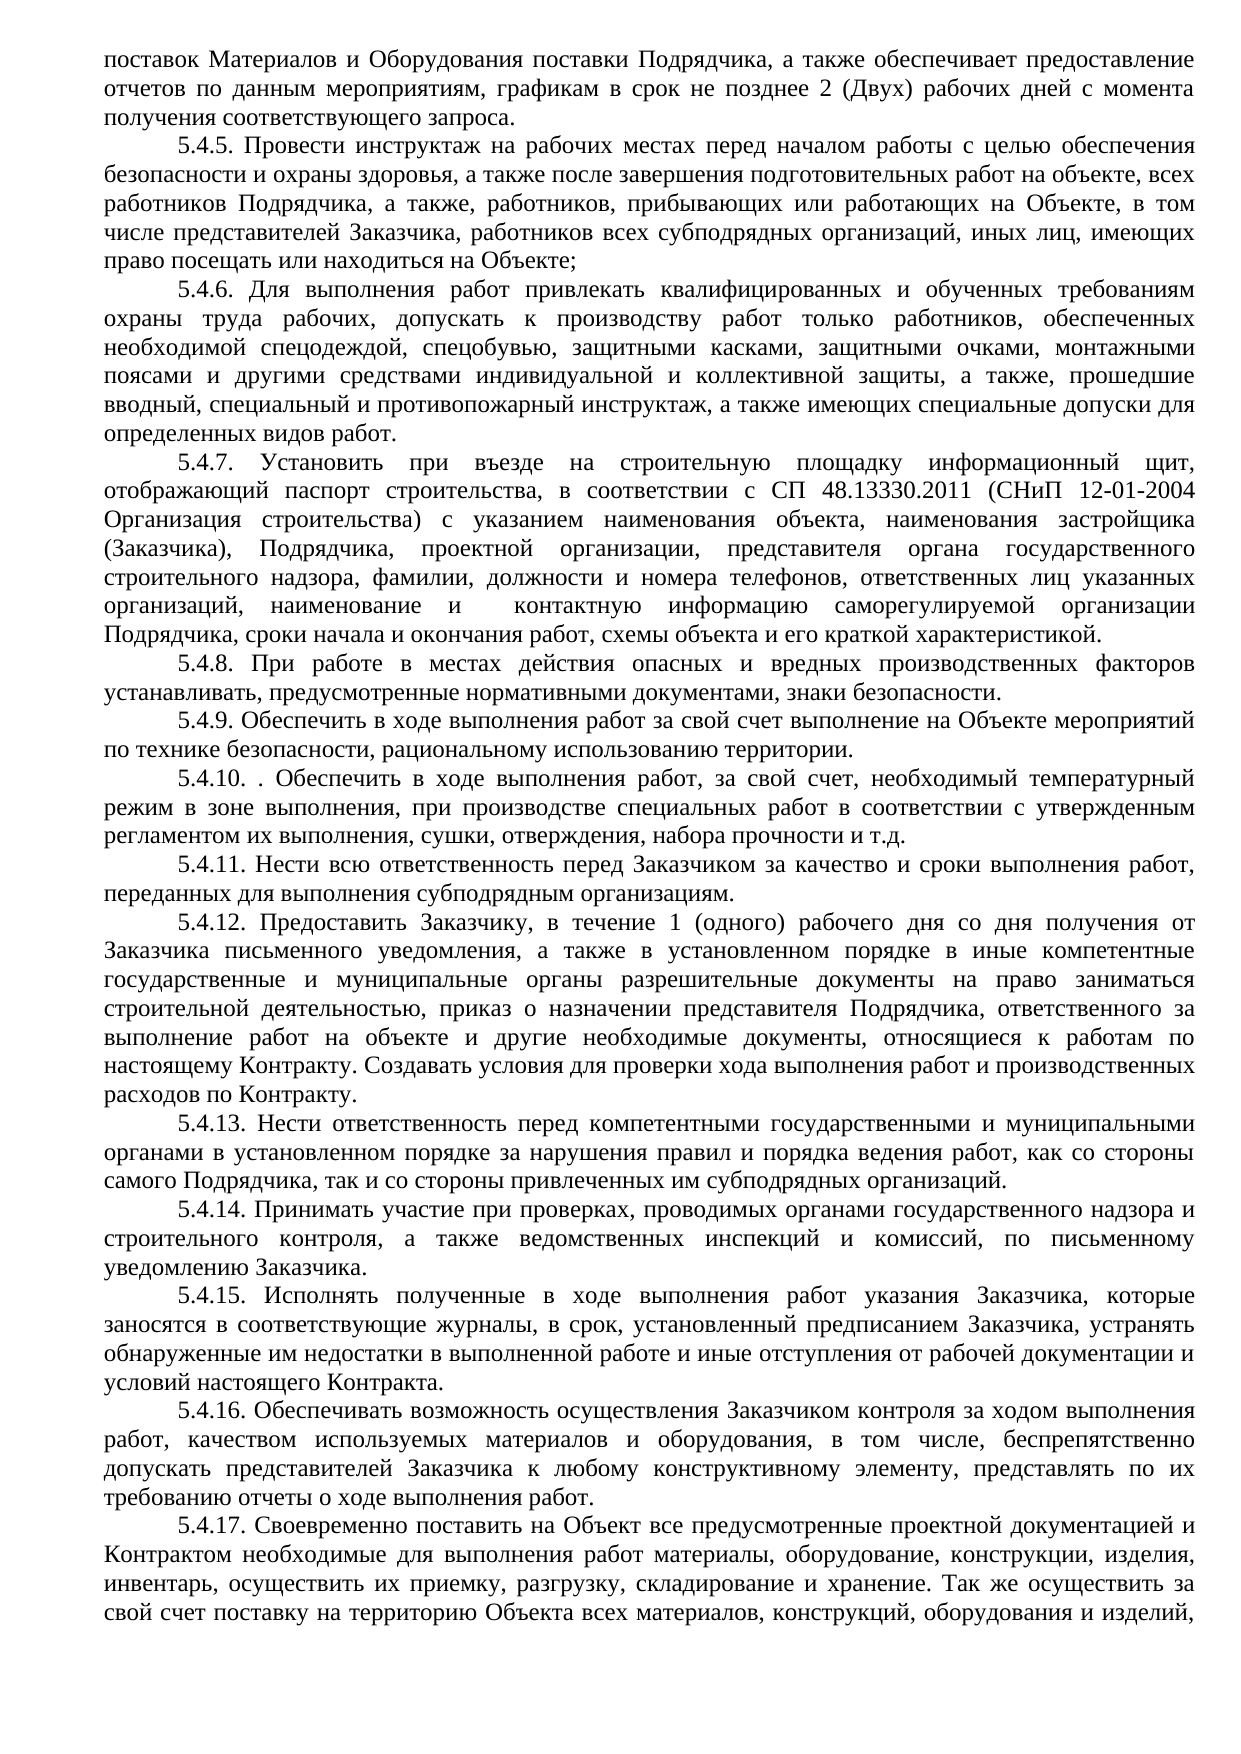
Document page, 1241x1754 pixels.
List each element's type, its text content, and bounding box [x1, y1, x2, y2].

text 5.4.12. Предоставить Заказчику, в течение 1 (одного) рабочего дня со дня получения от Заказчика письменного уведомления, а также в установленном порядке в иные компетентные государственные и муниципальные органы разрешительные документы на право заниматься строительной деятельностью, приказ о назначении представителя Подрядчика, ответственного за выполнение работ на объекте и другие необходимые документы, относящиеся к работам по настоящему Контракту. Создавать условия для проверки хода выполнения работ и производственных расходов по Контракту. [103, 907, 1196, 1108]
text 5.4.13. Нести ответственность перед компетентными государственными и муниципальными органами в установленном порядке за нарушения правил и порядка ведения работ, как со стороны самого Подрядчика, так и со стороны привлеченных им субподрядных организаций. [103, 1108, 1196, 1194]
text 5.4.5. Провести инструктаж на рабочих местах перед началом работы с целью обеспечения безопасности и охраны здоровья, а также после завершения подготовительных работ на объекте, всех работников Подрядчика, а также, работников, прибывающих или работающих на Объекте, в том числе представителей Заказчика, работников всех субподрядных организаций, иных лиц, имеющих право посещать или находиться на Объекте; [103, 131, 1196, 274]
text 5.4.9. Обеспечить в ходе выполнения работ за свой счет выполнение на Объекте мероприятий по технике безопасности, рациональному использованию территории. [103, 706, 1196, 763]
text 5.4.11. Нести всю ответственность перед Заказчиком за качество и сроки выполнения работ, переданных для выполнения субподрядным организациям. [103, 849, 1196, 907]
text 5.4.10. . Обеспечить в ходе выполнения работ, за свой счет, необходимый температурный режим в зоне выполнения, при производстве специальных работ в соответствии с утвержденным регламентом их выполнения, сушки, отверждения, набора прочности и т.д. [103, 763, 1196, 849]
text 5.4.8. При работе в местах действия опасных и вредных производственных факторов устанавливать, предусмотренные нормативными документами, знаки безопасности. [103, 648, 1196, 706]
text 5.4.14. Принимать участие при проверках, проводимых органами государственного надзора и строительного контроля, а также ведомственных инспекций и комиссий, по письменному уведомлению Заказчика. [103, 1194, 1196, 1281]
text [103, 44, 1196, 131]
text 5.4.15. Исполнять полученные в ходе выполнения работ указания Заказчика, которые заносятся в соответствующие журналы, в срок, установленный предписанием Заказчика, устранять обнаруженные им недостатки в выполненной работе и иные отступления от рабочей документации и условий настоящего Контракта. [103, 1281, 1196, 1396]
text 5.4.6. Для выполнения работ привлекать квалифицированных и обученных требованиям охраны труда рабочих, допускать к производству работ только работников, обеспеченных необходимой спецодеждой, спецобувью, защитными касками, защитными очками, монтажными поясами и другими средствами индивидуальной и коллективной защиты, а также, прошедшие вводный, специальный и противопожарный инструктаж, а также имеющих специальные допуски для определенных видов работ. [103, 274, 1196, 447]
text 5.4.16. Обеспечивать возможность осуществления Заказчиком контроля за ходом выполнения работ, качеством используемых материалов и оборудования, в том числе, беспрепятственно допускать представителей Заказчика к любому конструктивному элементу, представлять по их требованию отчеты о ходе выполнения работ. [103, 1396, 1196, 1511]
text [103, 1511, 1196, 1626]
text 5.4.7. Установить при въезде на строительную площадку информационный щит, отображающий паспорт строительства, в соответствии с СП 48.13330.2011 (СНиП 12-01-2004 Организация строительства) с указанием наименования объекта, наименования застройщика (Заказчика), Подрядчика, проектной организации, представителя органа государственного строительного надзора, фамилии, должности и номера телефонов, ответственных лиц указанных организаций, наименование и контактную информацию саморегулируемой организации Подрядчика, сроки начала и окончания работ, схемы объекта и его краткой характеристикой. [103, 447, 1196, 648]
